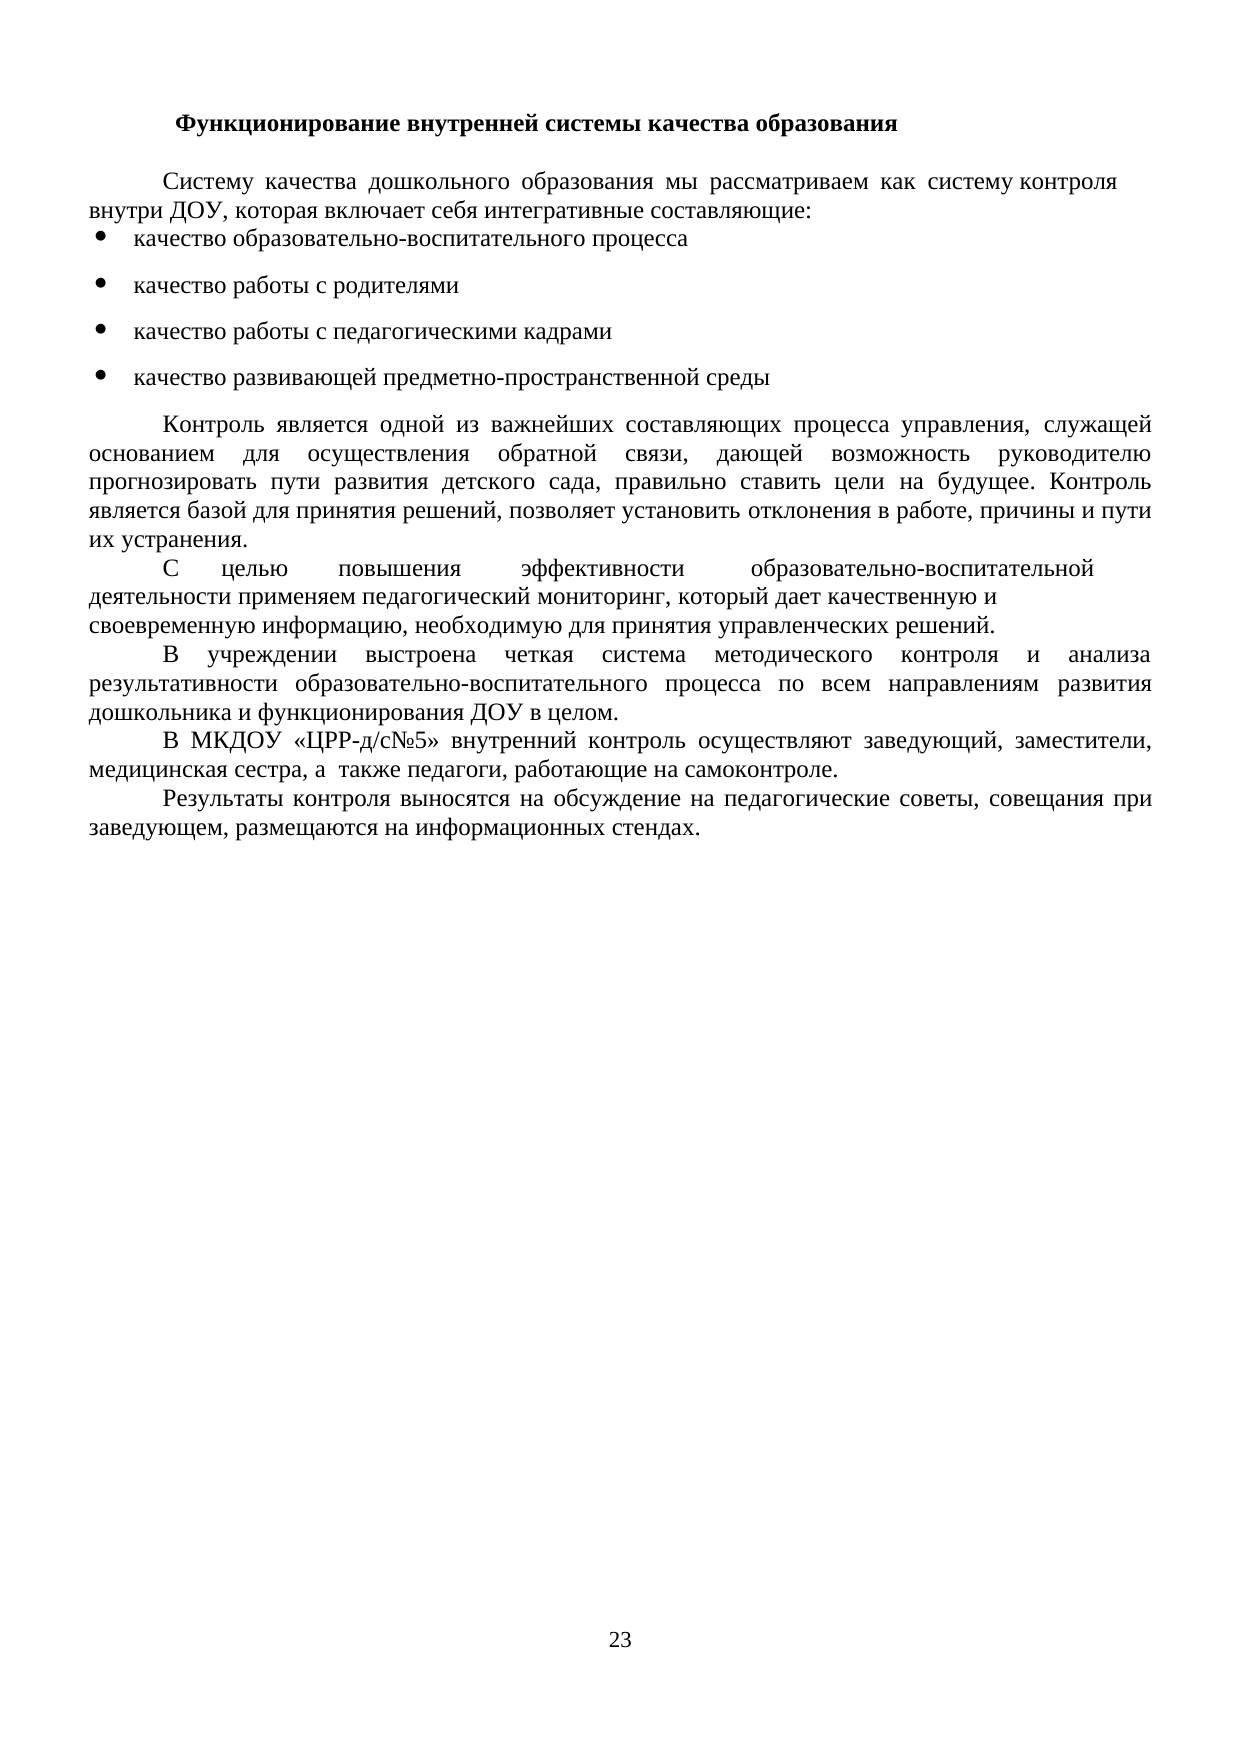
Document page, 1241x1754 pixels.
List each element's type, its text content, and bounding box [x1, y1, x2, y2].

text В учреждении выстроена четкая система методического контроля и анализа результативности образовательно-воспитательного процесса по всем направлениям развития дошкольника и функционирования ДОУ в целом. [89, 639, 1152, 725]
list качество работы с родителями [96, 270, 1171, 299]
text Систему качества дошкольного образования мы рассматриваем как систему контроля внутри ДОУ, которая включает себя интегративные составляющие: [89, 166, 1171, 223]
list качество работы с педагогическими кадрами [96, 316, 1171, 346]
text Результаты контроля выносятся на обсуждение на педагогические советы, совещания при заведующем, размещаются на информационных стендах. [89, 783, 1152, 840]
subtitle Функционирование внутренней системы качества образования [69, 108, 1171, 137]
text В МКДОУ «ЦРР-д/с№5» внутренний контроль осуществляют заведующий, заместители, медицинская сестра, а также педагоги, работающие на самоконтроле. [89, 725, 1152, 783]
list качество развивающей предметно-пространственной среды [96, 362, 1171, 392]
text Контроль является одной из важнейших составляющих процесса управления, служащей основанием для осуществления обратной связи, дающей возможность руководителю прогнозировать пути развития детского сада, правильно ставить цели на будущее. Контроль является базой для принятия решений, позволяет установить отклонения в работе, причины и пути их устранения. [89, 409, 1152, 553]
list качество образовательно-воспитательного процесса [96, 223, 1171, 253]
text С целью повышения эффективности образовательно-воспитательной деятельности применяем педагогический мониторинг, который дает качественную и своевременную информацию, необходимую для принятия управленческих решений. [89, 553, 1152, 639]
